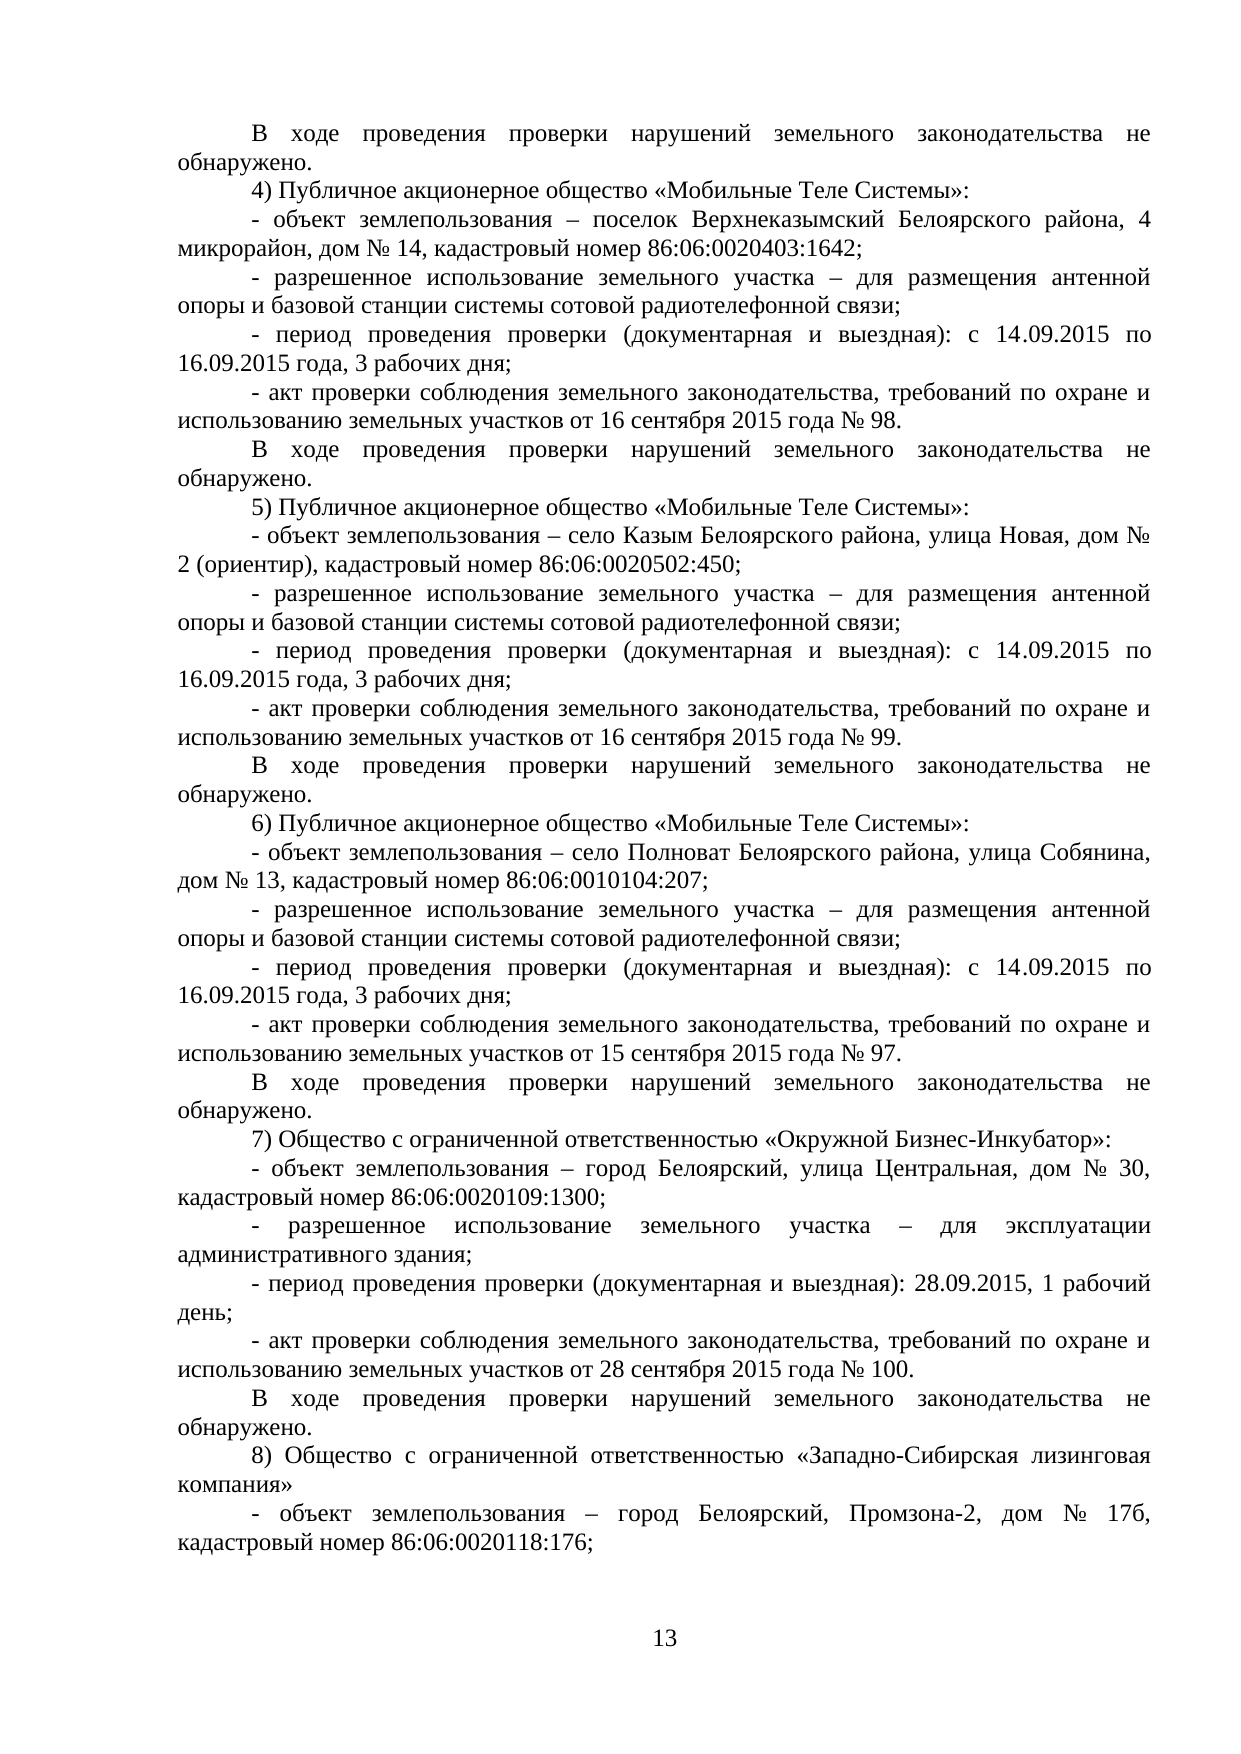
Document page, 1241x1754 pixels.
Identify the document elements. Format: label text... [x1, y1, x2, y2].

text - акт проверки соблюдения земельного законодательства, требований по охране и использованию земельных участков от 28 сентября 2015 года № 100. [177, 1326, 1152, 1383]
text - акт проверки соблюдения земельного законодательства, требований по охране и использованию земельных участков от 15 сентября 2015 года № 97. [177, 1009, 1152, 1067]
text В ходе проведения проверки нарушений земельного законодательства не обнаружено. [177, 751, 1152, 808]
text - акт проверки соблюдения земельного законодательства, требований по охране и использованию земельных участков от 16 сентября 2015 года № 98. [177, 377, 1152, 434]
text - период проведения проверки (документарная и выездная): с 14.09.2015 по 16.09.2015 года, 3 рабочих дня; [177, 952, 1152, 1009]
text 7) Общество с ограниченной ответственностью «Окружной Бизнес-Инкубатор»: [177, 1124, 1152, 1153]
text - разрешенное использование земельного участка – для размещения антенной опоры и базовой станции системы сотовой радиотелефонной связи; [177, 262, 1152, 319]
text 5) Публичное акционерное общество «Мобильные Теле Системы»: [177, 492, 1152, 521]
text 8) Общество с ограниченной ответственностью «Западно-Сибирская лизинговая компания» [177, 1441, 1152, 1498]
text - акт проверки соблюдения земельного законодательства, требований по охране и использованию земельных участков от 16 сентября 2015 года № 99. [177, 693, 1152, 751]
text В ходе проведения проверки нарушений земельного законодательства не обнаружено. [177, 434, 1152, 492]
text - период проведения проверки (документарная и выездная): с 14.09.2015 по 16.09.2015 года, 3 рабочих дня; [177, 319, 1152, 377]
text В ходе проведения проверки нарушений земельного законодательства не обнаружено. [177, 1383, 1152, 1441]
text - объект землепользования – город Белоярский, Промзона-2, дом № 17б, кадастровый номер 86:06:0020118:176; [177, 1498, 1152, 1556]
text 6) Публичное акционерное общество «Мобильные Теле Системы»: [177, 808, 1152, 837]
text 4) Публичное акционерное общество «Мобильные Теле Системы»: [177, 176, 1152, 204]
text В ходе проведения проверки нарушений земельного законодательства не обнаружено. [177, 1067, 1152, 1124]
text - объект землепользования – село Казым Белоярского района, улица Новая, дом № 2 (ориентир), кадастровый номер 86:06:0020502:450; [177, 521, 1152, 578]
text В ходе проведения проверки нарушений земельного законодательства не обнаружено. [177, 118, 1152, 176]
text - объект землепользования – село Полноват Белоярского района, улица Собянина, дом № 13, кадастровый номер 86:06:0010104:207; [177, 837, 1152, 894]
text - разрешенное использование земельного участка – для размещения антенной опоры и базовой станции системы сотовой радиотелефонной связи; [177, 578, 1152, 636]
text - период проведения проверки (документарная и выездная): 28.09.2015, 1 рабочий день; [177, 1268, 1152, 1326]
text - объект землепользования – город Белоярский, улица Центральная, дом № 30, кадастровый номер 86:06:0020109:1300; [177, 1153, 1152, 1211]
text - объект землепользования – поселок Верхнеказымский Белоярского района, 4 микрорайон, дом № 14, кадастровый номер 86:06:0020403:1642; [177, 204, 1152, 262]
text - разрешенное использование земельного участка – для эксплуатации административного здания; [177, 1211, 1152, 1268]
text - период проведения проверки (документарная и выездная): с 14.09.2015 по 16.09.2015 года, 3 рабочих дня; [177, 636, 1152, 693]
text - разрешенное использование земельного участка – для размещения антенной опоры и базовой станции системы сотовой радиотелефонной связи; [177, 894, 1152, 952]
